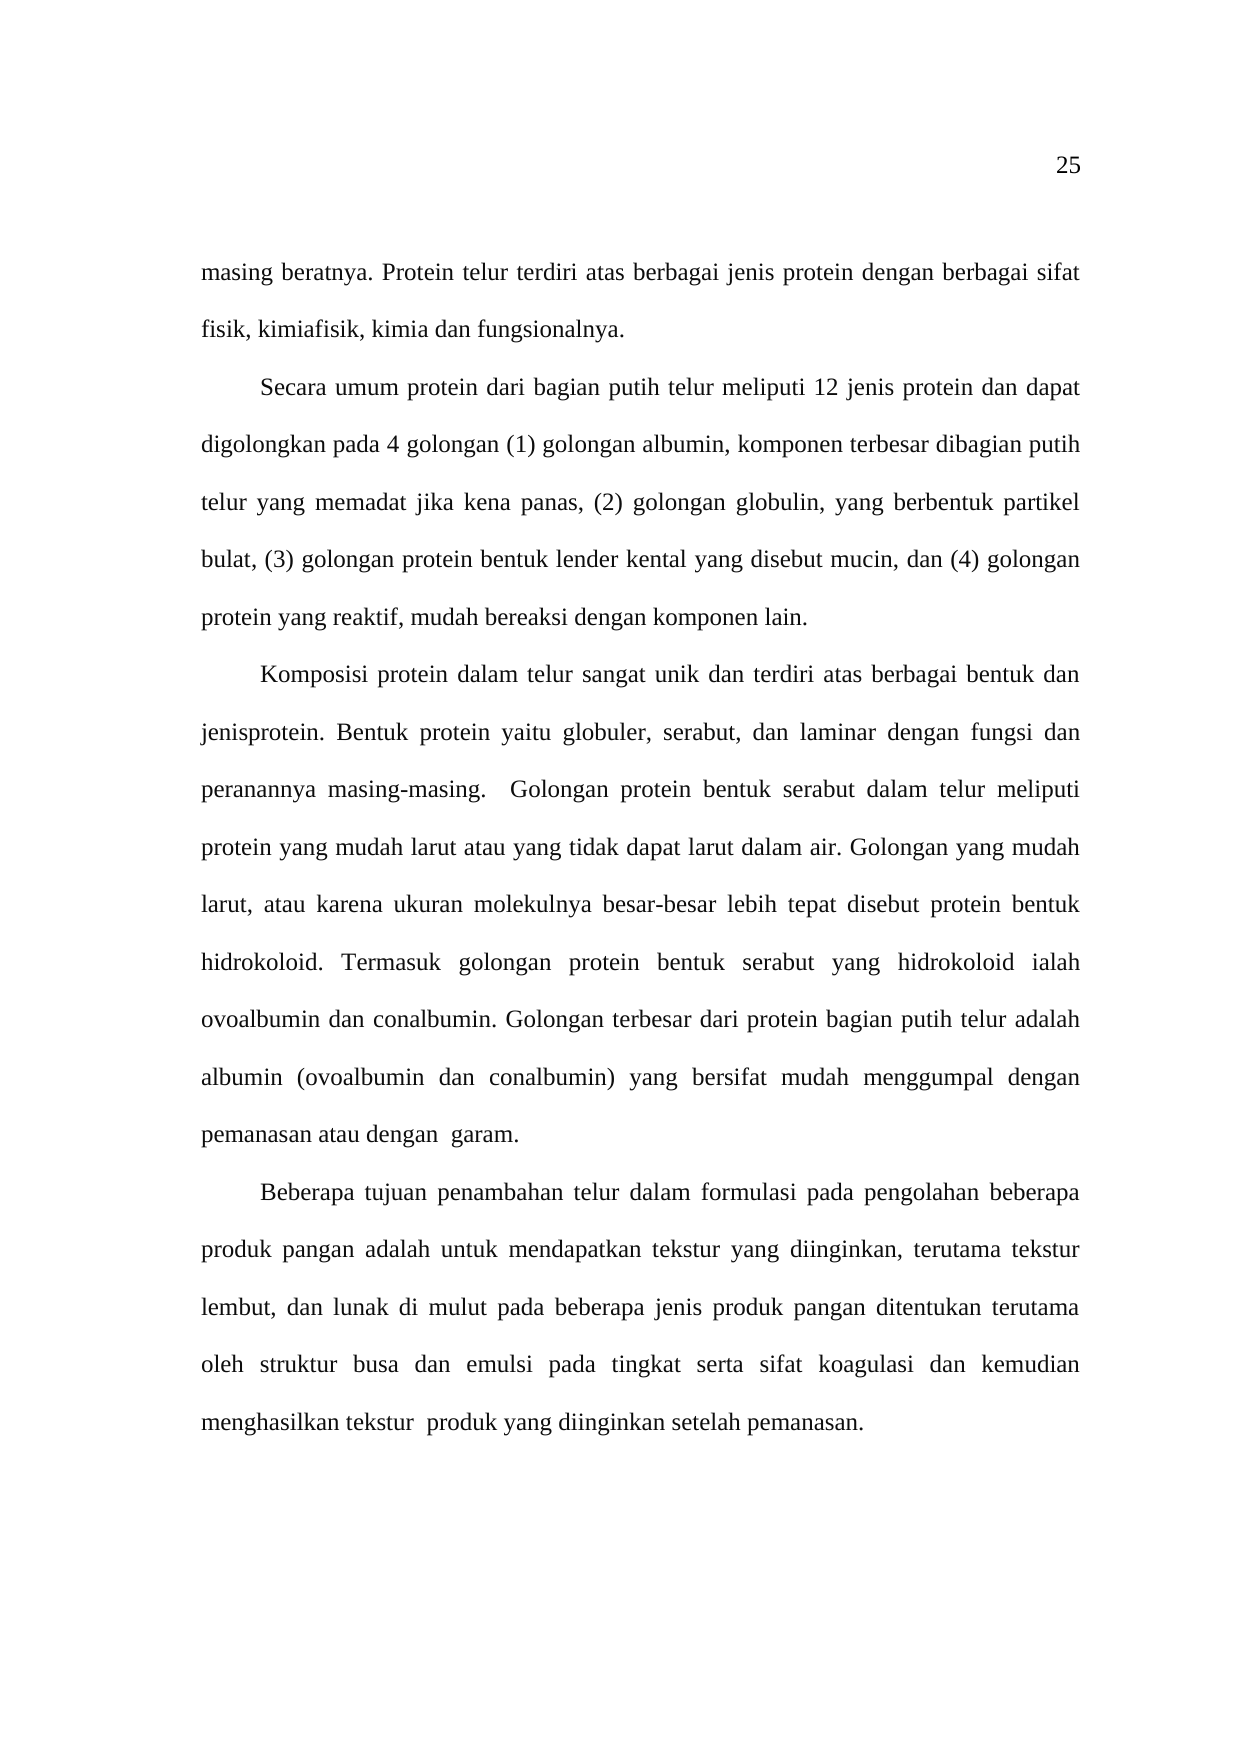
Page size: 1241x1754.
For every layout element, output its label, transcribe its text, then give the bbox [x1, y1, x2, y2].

text Secara umum protein dari bagian putih telur meliputi 12 jenis protein dan dapat digolongkan pada 4 golongan (1) golongan albumin, komponen terbesar dibagian putih telur yang memadat jika kena panas, (2) golongan globulin, yang berbentuk partikel bulat, (3) golongan protein bentuk lender kental yang disebut mucin, dan (4) golongan protein yang reaktif, mudah bereaksi dengan komponen lain. [201, 372, 1081, 630]
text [201, 257, 1081, 343]
text Beberapa tujuan penambahan telur dalam formulasi pada pengolahan beberapa produk pangan adalah untuk mendapatkan tekstur yang diinginkan, terutama tekstur lembut, dan lunak di mulut pada beberapa jenis produk pangan ditentukan terutama oleh struktur busa dan emulsi pada tingkat serta sifat koagulasi dan kemudian menghasilkan tekstur produk yang diinginkan setelah pemanasan. [201, 1177, 1081, 1435]
text Komposisi protein dalam telur sangat unik dan terdiri atas berbagai bentuk dan jenisprotein. Bentuk protein yaitu globuler, serabut, dan laminar dengan fungsi dan peranannya masing-masing. Golongan protein bentuk serabut dalam telur meliputi protein yang mudah larut atau yang tidak dapat larut dalam air. Golongan yang mudah larut, atau karena ukuran molekulnya besar-besar lebih tepat disebut protein bentuk hidrokoloid. Termasuk golongan protein bentuk serabut yang hidrokoloid ialah ovoalbumin dan conalbumin. Golongan terbesar dari protein bagian putih telur adalah albumin (ovoalbumin dan conalbumin) yang bersifat mudah menggumpal dengan pemanasan atau dengan garam. [201, 659, 1081, 1148]
